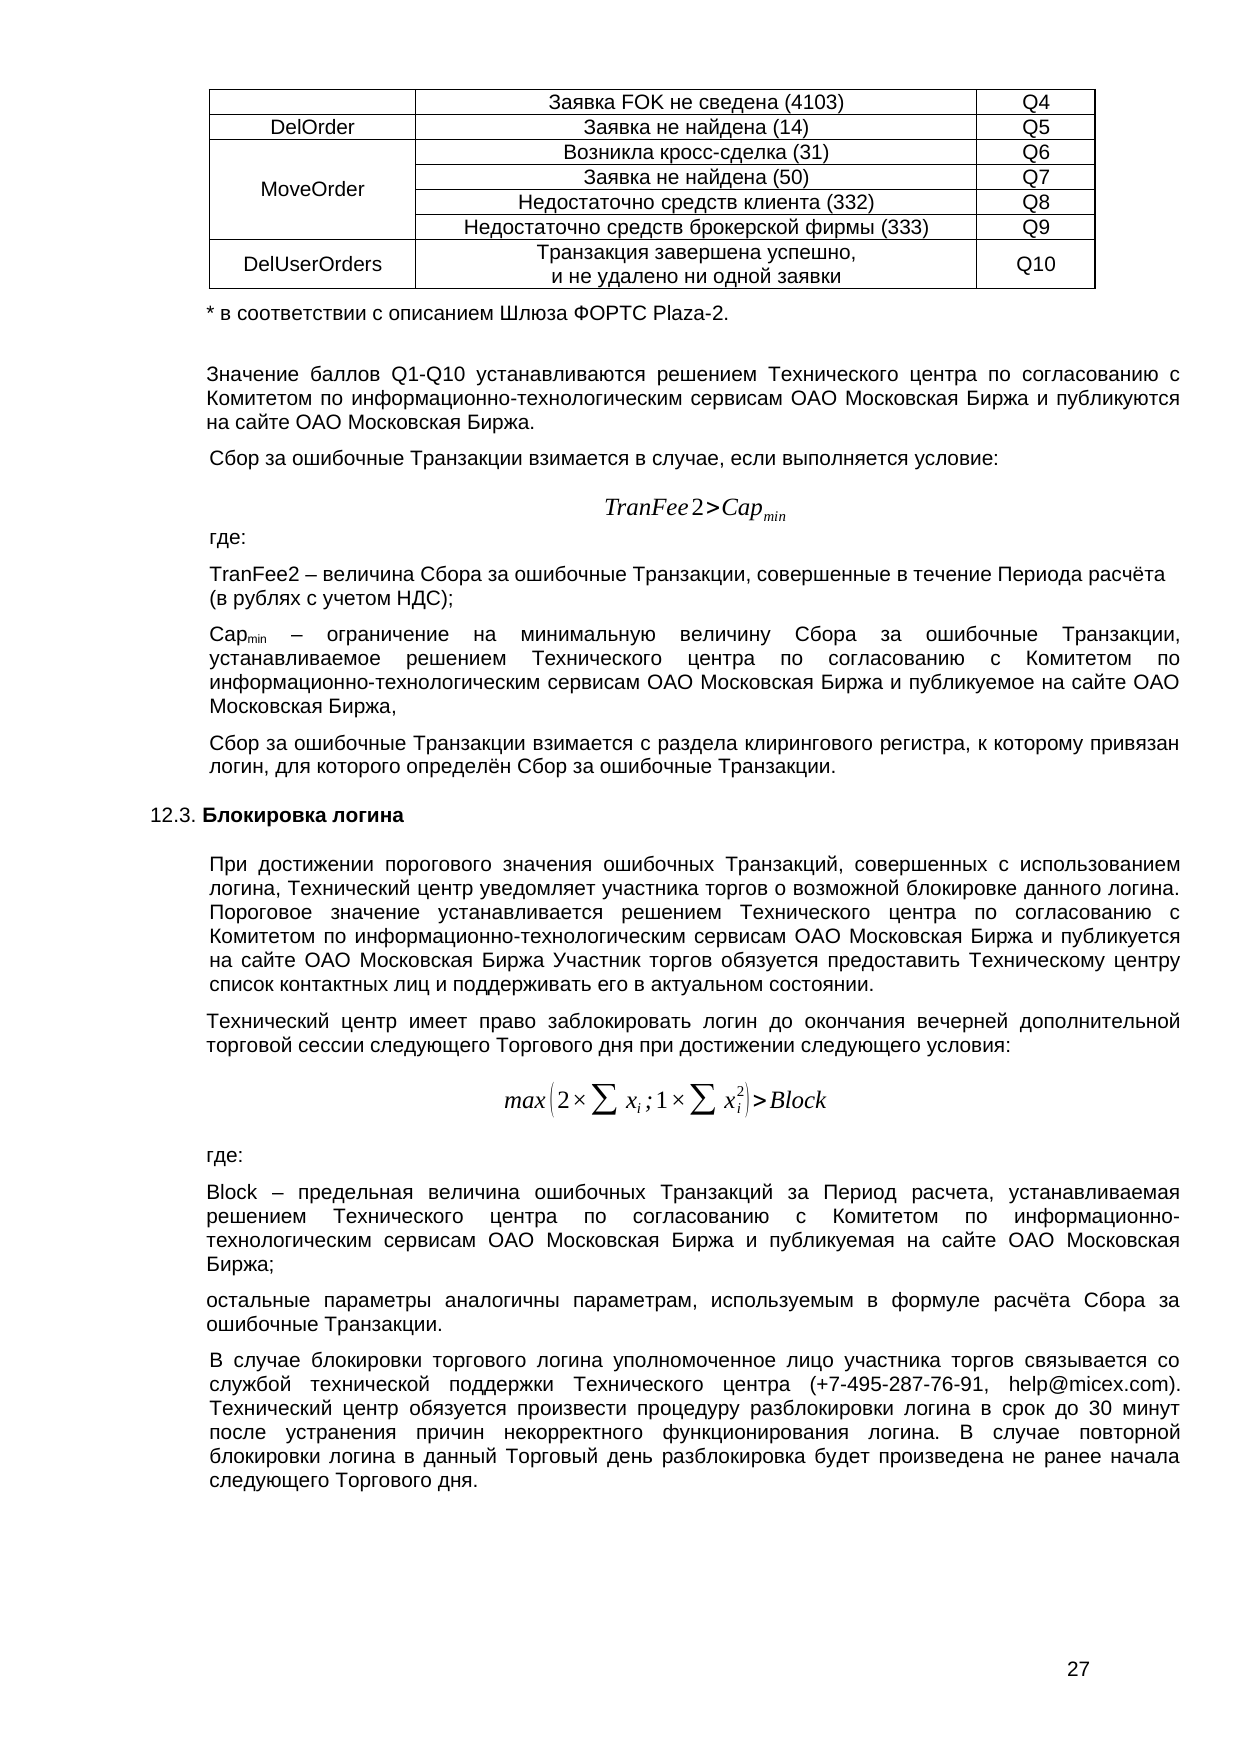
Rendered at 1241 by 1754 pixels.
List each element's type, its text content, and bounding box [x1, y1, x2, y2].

table_cell Заявка FOK не сведена (4103) [416, 90, 976, 114]
text Технический центр имеет право заблокировать логин до окончания вечерней дополнительной торговой сессии следующего Торгового дня при достижении следующего условия: [206, 1008, 1181, 1056]
table_cell MoveOrder [210, 140, 415, 239]
table_cell DelOrder [210, 115, 415, 139]
table_cell Q8 [977, 190, 1094, 214]
text Block – предельная величина ошибочных Транзакций за Период расчета, устанавливаемая решением Технического центра по согласованию с Комитетом по информационно-технологическим сервисам ОАО Московская Биржа и публикуемая на сайте ОАО Московская Биржа; [206, 1179, 1181, 1275]
text В случае блокировки торгового логина уполномоченное лицо участника торгов связывается со службой технической поддержки Технического центра (+7-495-287-76-91, help@micex.com). Технический центр обязуется произвести процедуру разблокировки логина в срок до 30 минут после устранения причин некорректного функционирования логина. В случае повторной блокировки логина в данный Торговый день разблокировка будет произведена не ранее начала следующего Торгового дня. [209, 1348, 1181, 1492]
table_cell Q10 [977, 240, 1094, 288]
text Сбор за ошибочные Транзакции взимается в случае, если выполняется условие: [209, 446, 1181, 470]
table_cell Заявка не найдена (14) [416, 115, 976, 139]
text Capmin – ограничение на минимальную величину Сбора за ошибочные Транзакции, устанавливаемое решением Технического центра по согласованию с Комитетом по информационно-технологическим сервисам ОАО Московская Биржа и публикуемое на сайте ОАО Московская Биржа, [209, 622, 1181, 718]
table_cell Q9 [977, 215, 1094, 239]
table_cell Q7 [977, 165, 1094, 189]
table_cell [416, 215, 976, 239]
text 12.3. Блокировка логина [150, 803, 1181, 827]
table_cell DelUserOrders [210, 240, 415, 288]
text где: [209, 525, 1181, 549]
text остальные параметры аналогичны параметрам, используемым в формуле расчёта Сбора за ошибочные Транзакции. [206, 1288, 1181, 1336]
table_cell Транзакция завершена успешно, и не удалено ни одной заявки [416, 240, 976, 288]
table_cell Q5 [977, 115, 1094, 139]
table_cell Q4 [977, 90, 1094, 114]
text * в соответствии с описанием Шлюза ФОРТС Plaza-2. [206, 301, 1181, 325]
table_cell Заявка не найдена (50) [416, 165, 976, 189]
text Значение баллов Q1-Q10 устанавливаются решением Технического центра по согласованию с Комитетом по информационно-технологическим сервисам ОАО Московская Биржа и публикуются на сайте ОАО Московская Биржа. [206, 362, 1181, 433]
text Сбор за ошибочные Транзакции взимается с раздела клирингового регистра, к которому привязан логин, для которого определён Сбор за ошибочные Транзакции. [209, 730, 1181, 778]
table_cell Недостаточно средств клиента (332) [416, 190, 976, 214]
text TranFee2 – величина Cбора за ошибочные Транзакции, совершенные в течение Периода расчёта (в рублях с учетом НДС); [209, 562, 1181, 609]
text где: [206, 1143, 1181, 1167]
text При достижении порогового значения ошибочных Транзакций, совершенных с использованием логина, Технический центр уведомляет участника торгов о возможной блокировке данного логина. Пороговое значение устанавливается решением Технического центра по согласованию с Комитетом по информационно-технологическим сервисам ОАО Московская Биржа и публикуется на сайте ОАО Московская Биржа Участник торгов обязуется предоставить Техническому центру список контактных лиц и поддерживать его в актуальном состоянии. [209, 852, 1181, 996]
table_cell Возникла кросс-сделка (31) [416, 140, 976, 164]
table_cell Q6 [977, 140, 1094, 164]
